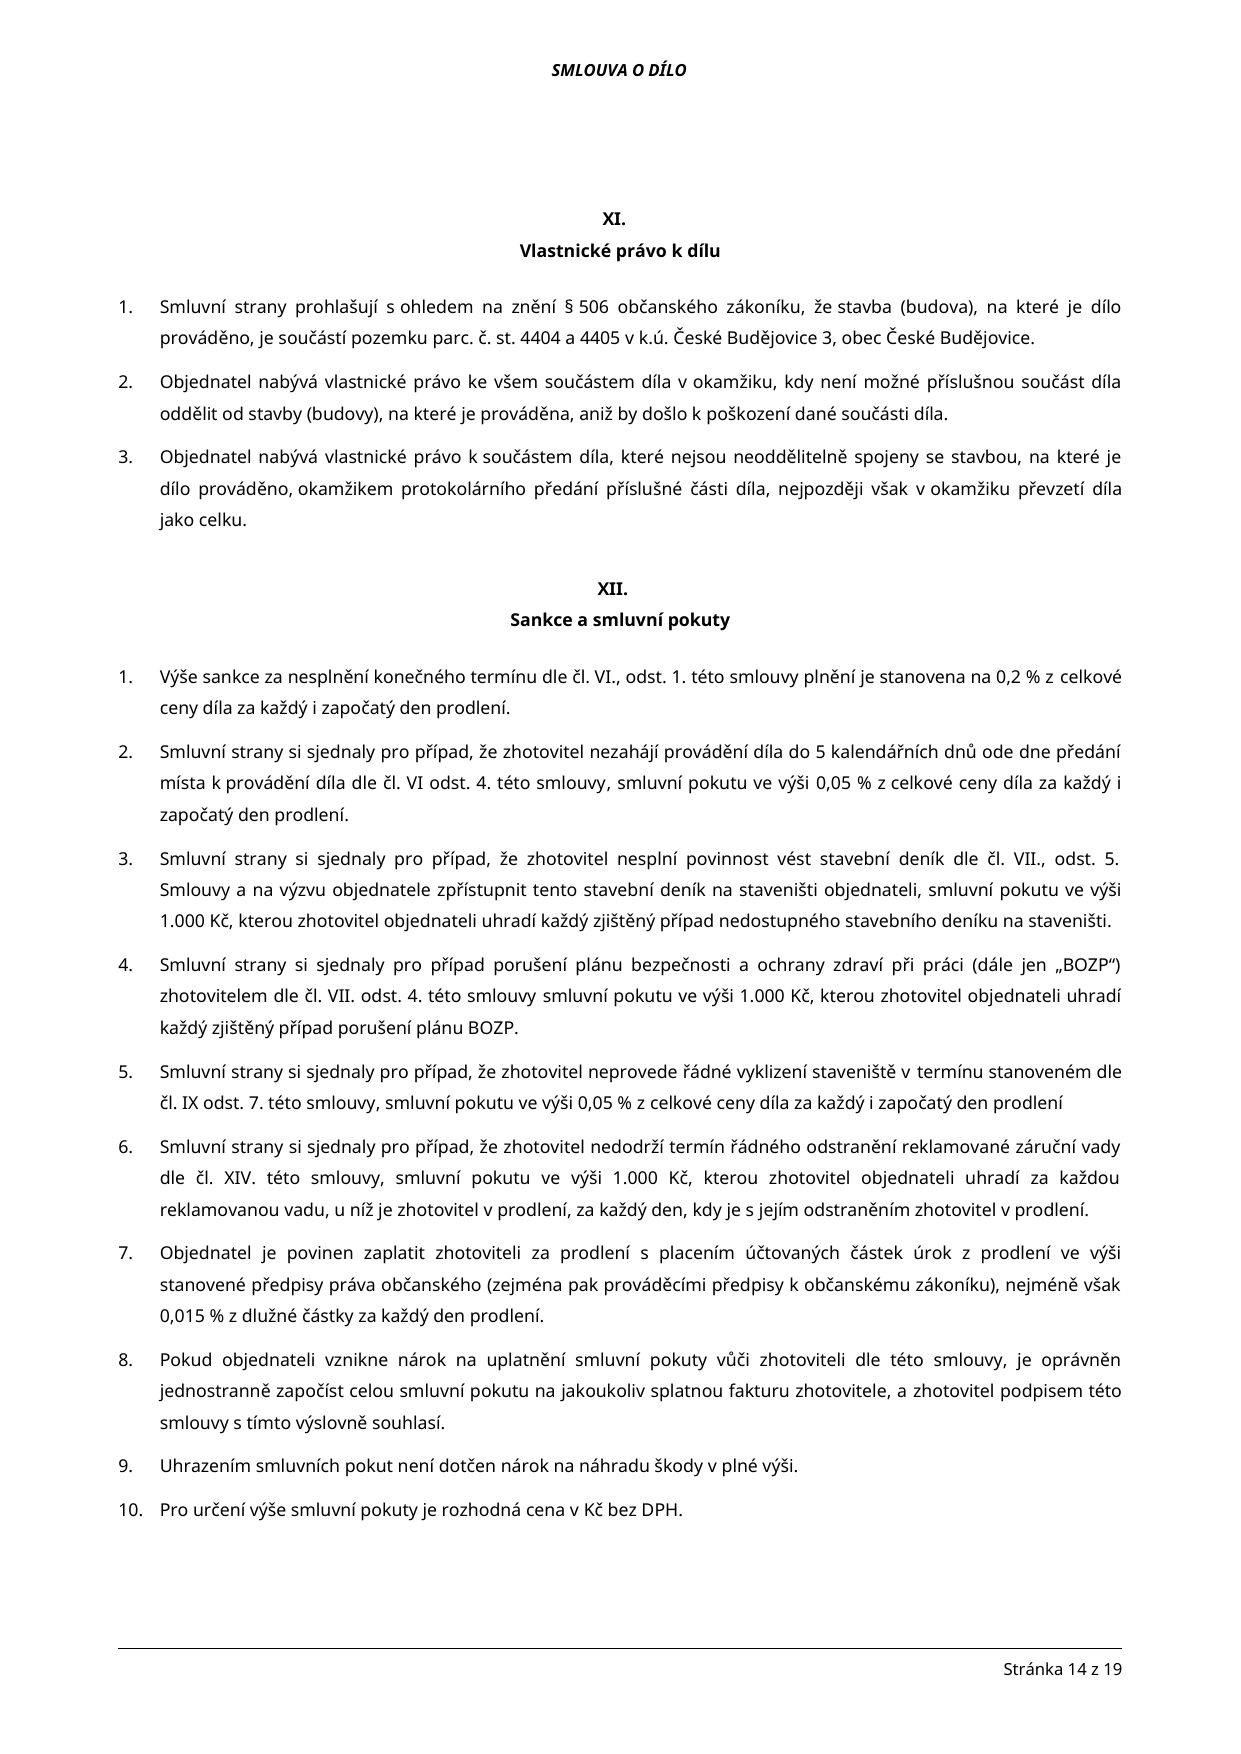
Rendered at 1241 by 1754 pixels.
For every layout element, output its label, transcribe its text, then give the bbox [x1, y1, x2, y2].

text Výše sankce za nesplnění konečného termínu dle čl. VI., odst. 1. této smlouvy plnění je stanovena na 0,2 % z celkové ceny díla za každý i započatý den prodlení. [118, 664, 1122, 720]
text Pokud objednateli vznikne nárok na uplatnění smluvní pokuty vůči zhotoviteli dle této smlouvy, je oprávněn jednostranně započíst celou smluvní pokutu na jakoukoliv splatnou fakturu zhotovitele, a zhotovitel podpisem této smlouvy s tímto výslovně souhlasí. [118, 1347, 1122, 1434]
text Smluvní strany si sjednaly pro případ porušení plánu bezpečnosti a ochrany zdraví při práci (dále jen „BOZP“) zhotovitelem dle čl. VII. odst. 4. této smlouvy smluvní pokutu ve výši 1.000 Kč, kterou zhotovitel objednateli uhradí každý zjištěný případ porušení plánu BOZP. [118, 952, 1122, 1039]
text Uhrazením smluvních pokut není dotčen nárok na náhradu škody v plné výši. [118, 1454, 1122, 1478]
text Objednatel je povinen zaplatit zhotoviteli za prodlení s placením účtovaných částek úrok z prodlení ve výši stanovené předpisy práva občanského (zejména pak prováděcími předpisy k občanskému zákoníku), nejméně však 0,015 % z dlužné částky za každý den prodlení. [118, 1241, 1122, 1328]
text Objednatel nabývá vlastnické právo k součástem díla, které nejsou neoddělitelně spojeny se stavbou, na které je dílo prováděno, okamžikem protokolárního předání příslušné části díla, nejpozději však v okamžiku převzetí díla jako celku. [118, 445, 1122, 532]
text Sankce a smluvní pokuty [118, 608, 1122, 632]
text Smluvní strany si sjednaly pro případ, že zhotovitel nesplní povinnost vést stavební deník dle čl. VII., odst. 5. Smlouvy a na výzvu objednatele zpřístupnit tento stavební deník na staveništi objednateli, smluvní pokutu ve výši 1.000 Kč, kterou zhotovitel objednateli uhradí každý zjištěný případ nedostupného stavebního deníku na staveništi. [118, 846, 1122, 933]
text Vlastnické právo k dílu [118, 238, 1122, 262]
text Smluvní strany prohlašují s ohledem na znění § 506 občanského zákoníku, že stavba (budova), na které je dílo prováděno, je součástí pozemku parc. č. st. 4404 a 4405 v k.ú. České Budějovice 3, obec České Budějovice. [118, 294, 1122, 350]
text Smluvní strany si sjednaly pro případ, že zhotovitel nedodrží termín řádného odstranění reklamované záruční vady dle čl. XIV. této smlouvy, smluvní pokutu ve výši 1.000 Kč, kterou zhotovitel objednateli uhradí za každou reklamovanou vadu, u níž je zhotovitel v prodlení, za každý den, kdy je s jejím odstraněním zhotovitel v prodlení. [118, 1134, 1122, 1221]
text Pro určení výše smluvní pokuty je rozhodná cena v Kč bez DPH. [118, 1498, 1122, 1522]
text Objednatel nabývá vlastnické právo ke všem součástem díla v okamžiku, kdy není možné příslušnou součást díla oddělit od stavby (budovy), na které je prováděna, aniž by došlo k poškození dané součásti díla. [118, 370, 1122, 425]
text Smluvní strany si sjednaly pro případ, že zhotovitel neprovede řádné vyklizení staveniště v termínu stanoveném dle čl. IX odst. 7. této smlouvy, smluvní pokutu ve výši 0,05 % z celkové ceny díla za každý i započatý den prodlení [118, 1059, 1122, 1114]
text Smluvní strany si sjednaly pro případ, že zhotovitel nezahájí provádění díla do 5 kalendářních dnů ode dne předání místa k provádění díla dle čl. VI odst. 4. této smlouvy, smluvní pokutu ve výši 0,05 % z celkové ceny díla za každý i započatý den prodlení. [118, 739, 1122, 826]
